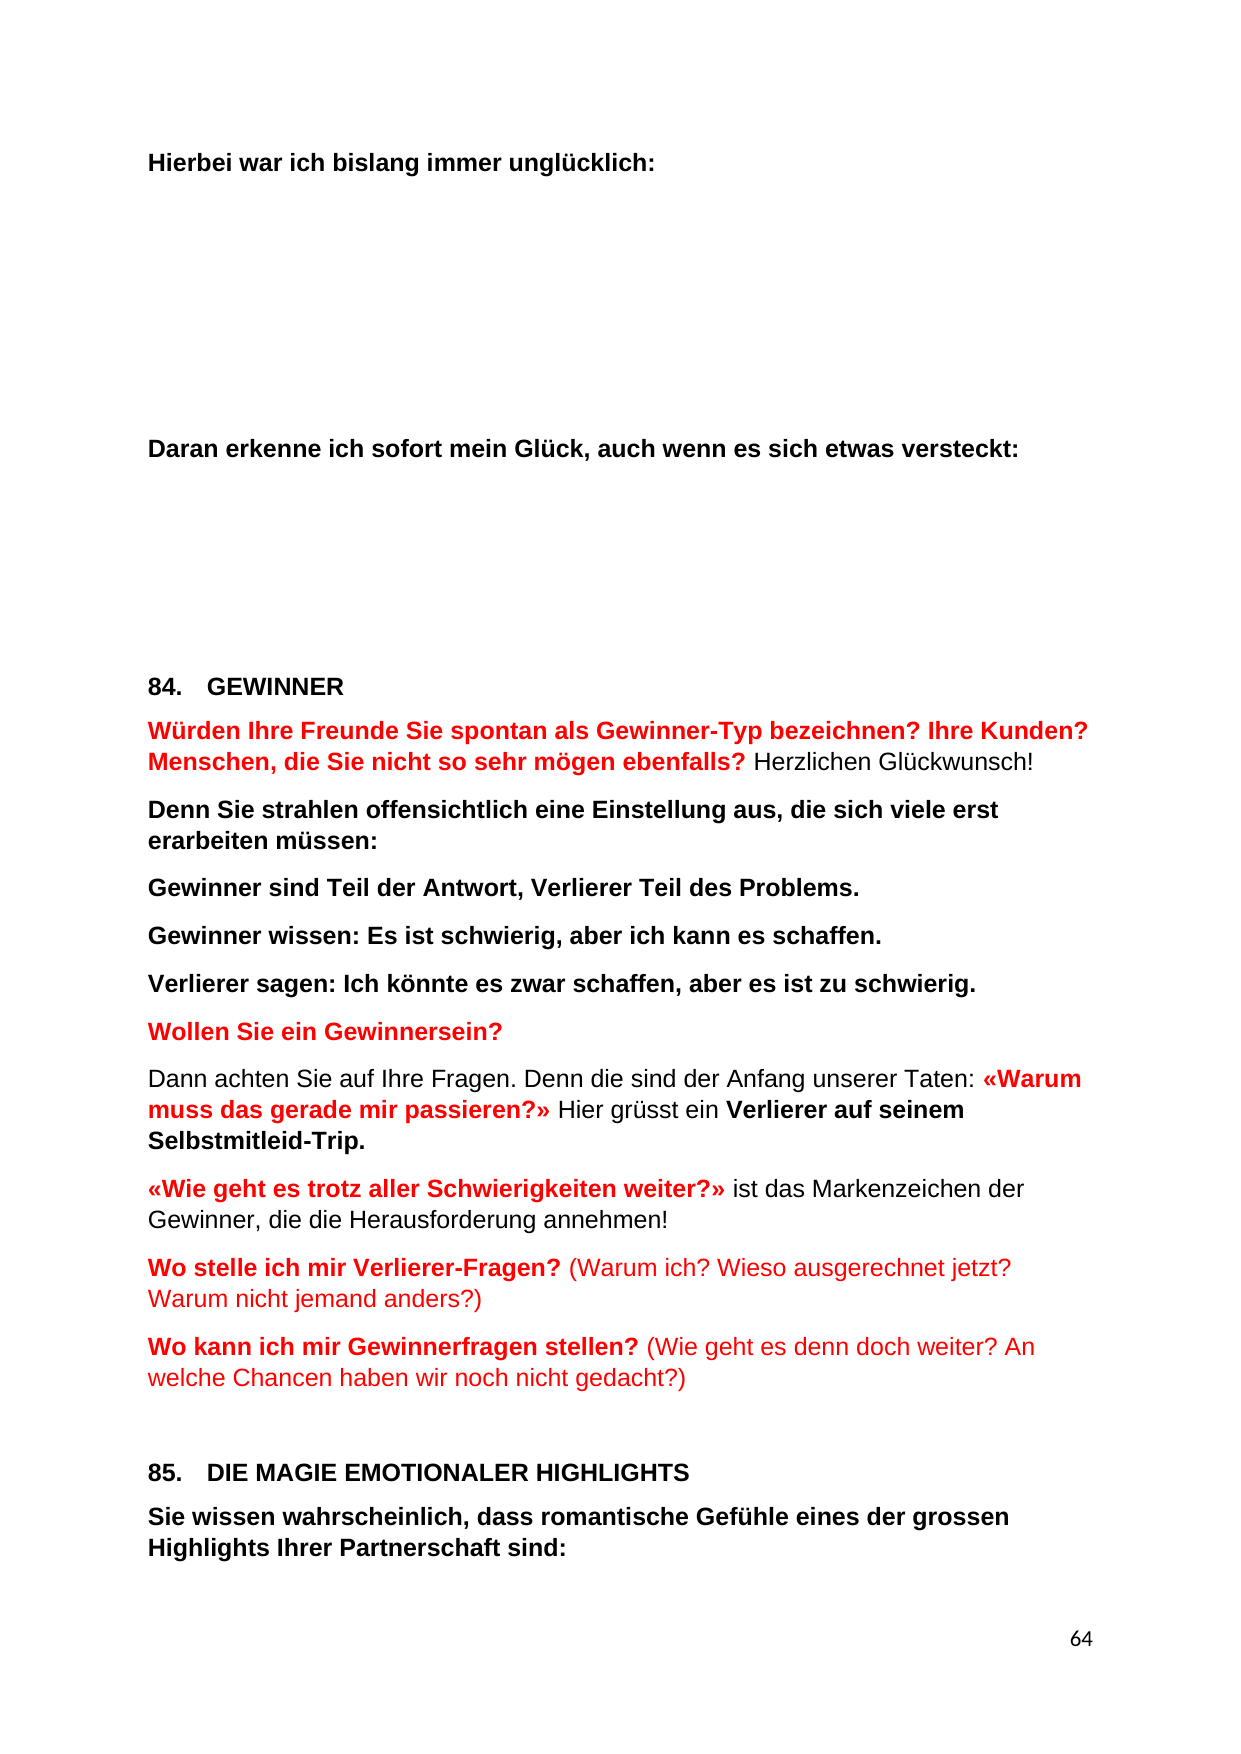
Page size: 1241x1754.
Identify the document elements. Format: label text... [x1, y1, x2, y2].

text Wollen Sie ein Gewinnersein? [148, 1017, 1093, 1045]
text Wo stelle ich mir Verlierer-Fragen? (Warum ich? Wieso ausgerechnet jetzt? Warum nicht jemand anders?) [148, 1253, 1093, 1313]
text Gewinner wissen: Es ist schwierig, aber ich kann es schaffen. [148, 921, 1093, 950]
list Gewinner [148, 672, 1093, 701]
text «Wie geht es trotz aller Schwierigkeiten weiter?» ist das Markenzeichen der Gewinner, die die Herausforderung annehmen! [148, 1174, 1093, 1234]
text Denn Sie strahlen offensichtlich eine Einstellung aus, die sich viele erst erarbeiten müssen: [148, 795, 1093, 854]
text Hierbei war ich bislang immer unglücklich: [148, 148, 1093, 176]
text Verlierer sagen: Ich könnte es zwar schaffen, aber es ist zu schwierig. [148, 969, 1093, 998]
text Wo kann ich mir Gewinnerfragen stellen? (Wie geht es denn doch weiter? An welche Chancen haben wir noch nicht gedacht?) [148, 1332, 1093, 1391]
text Würden Ihre Freunde Sie spontan als Gewinner-Typ bezeichnen? Ihre Kunden? Menschen, die Sie nicht so sehr mögen ebenfalls? Herzlichen Glückwunsch! [148, 716, 1093, 776]
text Gewinner sind Teil der Antwort, Verlierer Teil des Problems. [148, 873, 1093, 902]
text Dann achten Sie auf Ihre Fragen. Denn die sind der Anfang unserer Taten: «Warum muss das gerade mir passieren?» Hier grüsst ein Verlierer auf seinem Selbstmitleid-Trip. [148, 1064, 1093, 1155]
text Daran erkenne ich sofort mein Glück, auch wenn es sich etwas versteckt: [148, 434, 1093, 463]
text Sie wissen wahrscheinlich, dass romantische Gefühle eines der grossen Highlights Ihrer Partnerschaft sind: [148, 1502, 1093, 1561]
list Die Magie emotionaler Highlights [148, 1458, 1093, 1487]
